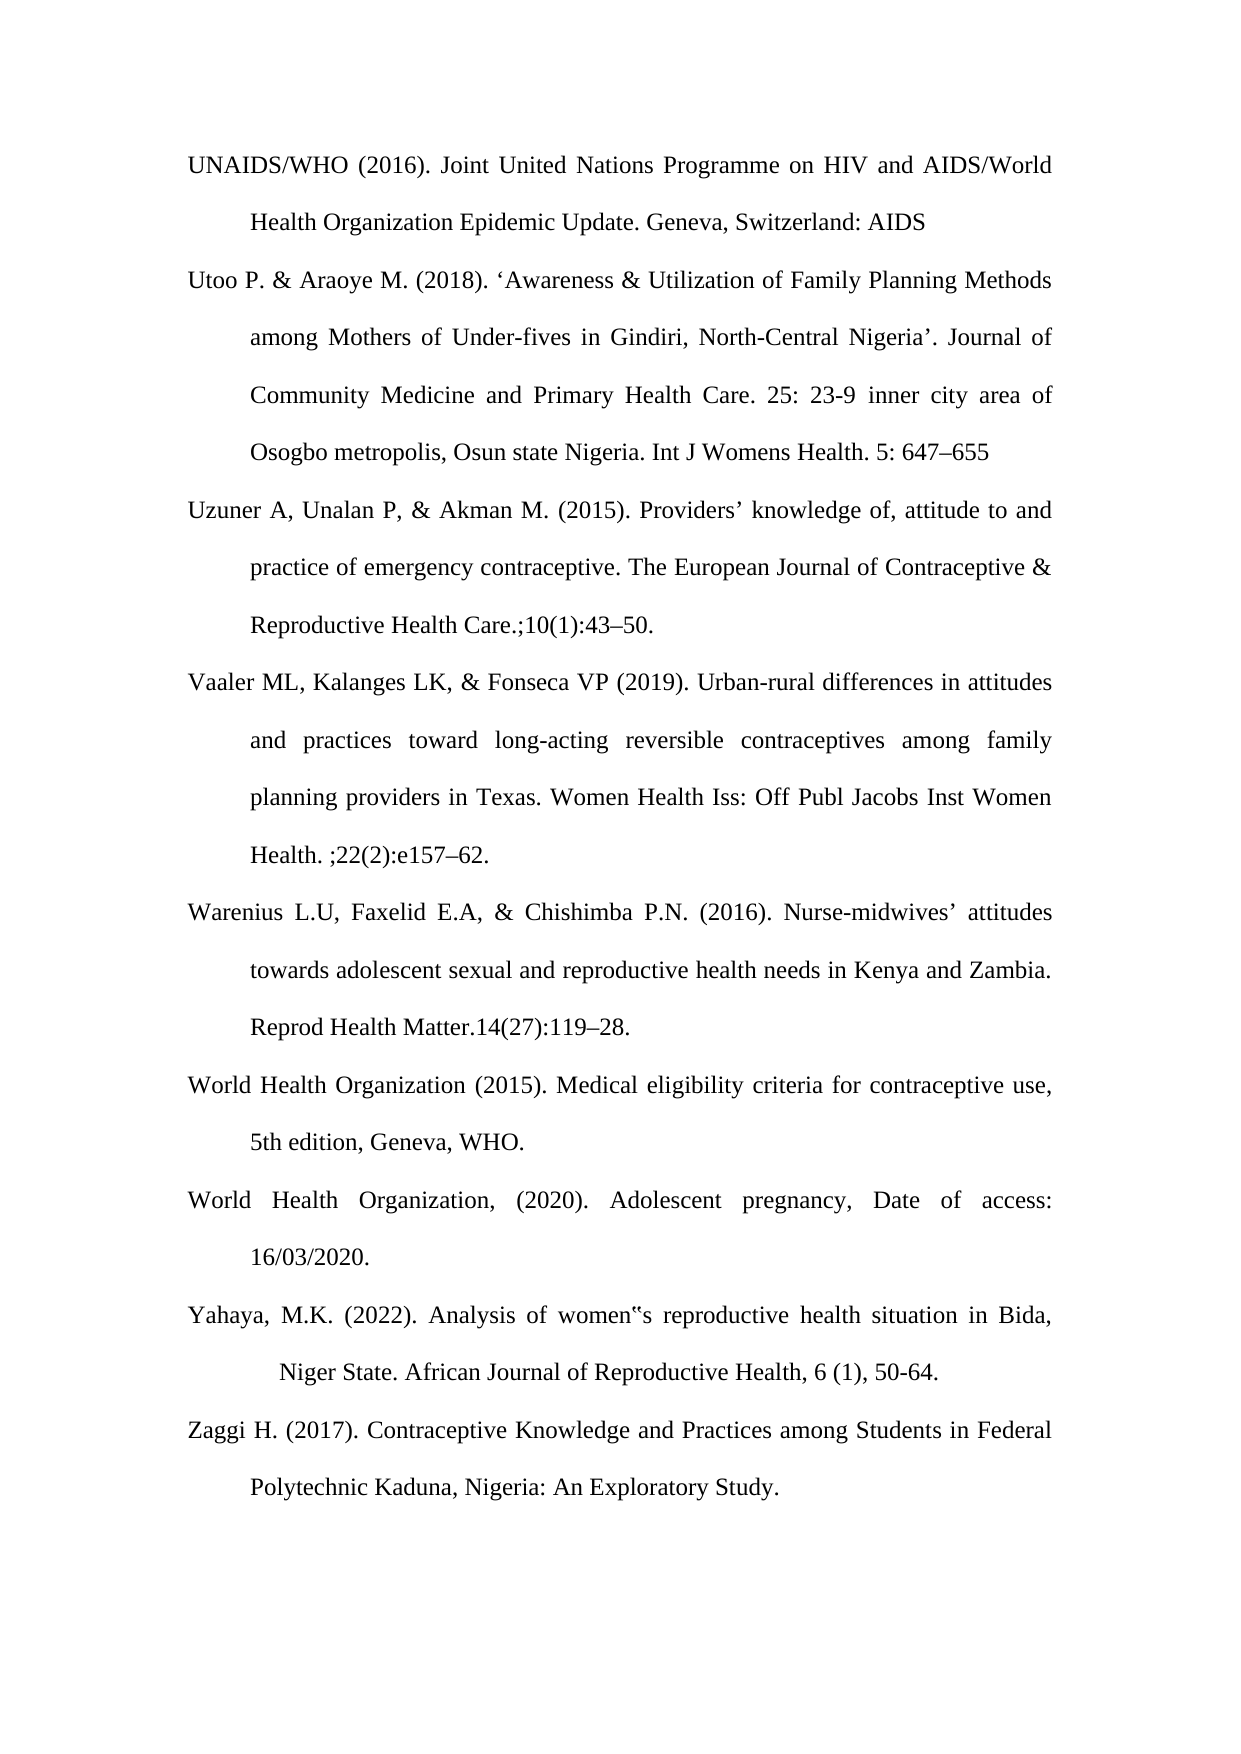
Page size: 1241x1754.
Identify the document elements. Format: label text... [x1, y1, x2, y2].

text Utoo P. & Araoye M. (2018). ‘Awareness & Utilization of Family Planning Methods among Mothers of Under-fives in Gindiri, North-Central Nigeria’. Journal of Community Medicine and Primary Health Care. 25: 23-9 inner city area of Osogbo metropolis, Osun state Nigeria. Int J Womens Health. 5: 647–655 [187, 265, 1053, 466]
text UNAIDS/WHO (2016). Joint United Nations Programme on HIV and AIDS/World Health Organization Epidemic Update. Geneva, Switzerland: AIDS [187, 150, 1053, 236]
text World Health Organization (2015). Medical eligibility criteria for contraceptive use, 5th edition, Geneva, WHO. [187, 1070, 1053, 1156]
text Uzuner A, Unalan P, & Akman M. (2015). Providers’ knowledge of, attitude to and practice of emergency contraceptive. The European Journal of Contraceptive & Reproductive Health Care.;10(1):43–50. [187, 495, 1053, 639]
text Yahaya, M.K. (2022). Analysis of women‟s reproductive health situation in Bida, Niger State. African Journal of Reproductive Health, 6 (1), 50-64. [187, 1300, 1053, 1386]
text World Health Organization, (2020). Adolescent pregnancy, Date of access: 16/03/2020. [187, 1185, 1053, 1271]
text Zaggi H. (2017). Contraceptive Knowledge and Practices among Students in Federal Polytechnic Kaduna, Nigeria: An Exploratory Study. [187, 1415, 1053, 1501]
text Warenius L.U, Faxelid E.A, & Chishimba P.N. (2016). Nurse-midwives’ attitudes towards adolescent sexual and reproductive health needs in Kenya and Zambia. Reprod Health Matter.14(27):119–28. [187, 897, 1053, 1041]
text Vaaler ML, Kalanges LK, & Fonseca VP (2019). Urban-rural differences in attitudes and practices toward long-acting reversible contraceptives among family planning providers in Texas. Women Health Iss: Off Publ Jacobs Inst Women Health. ;22(2):e157–62. [187, 667, 1053, 869]
